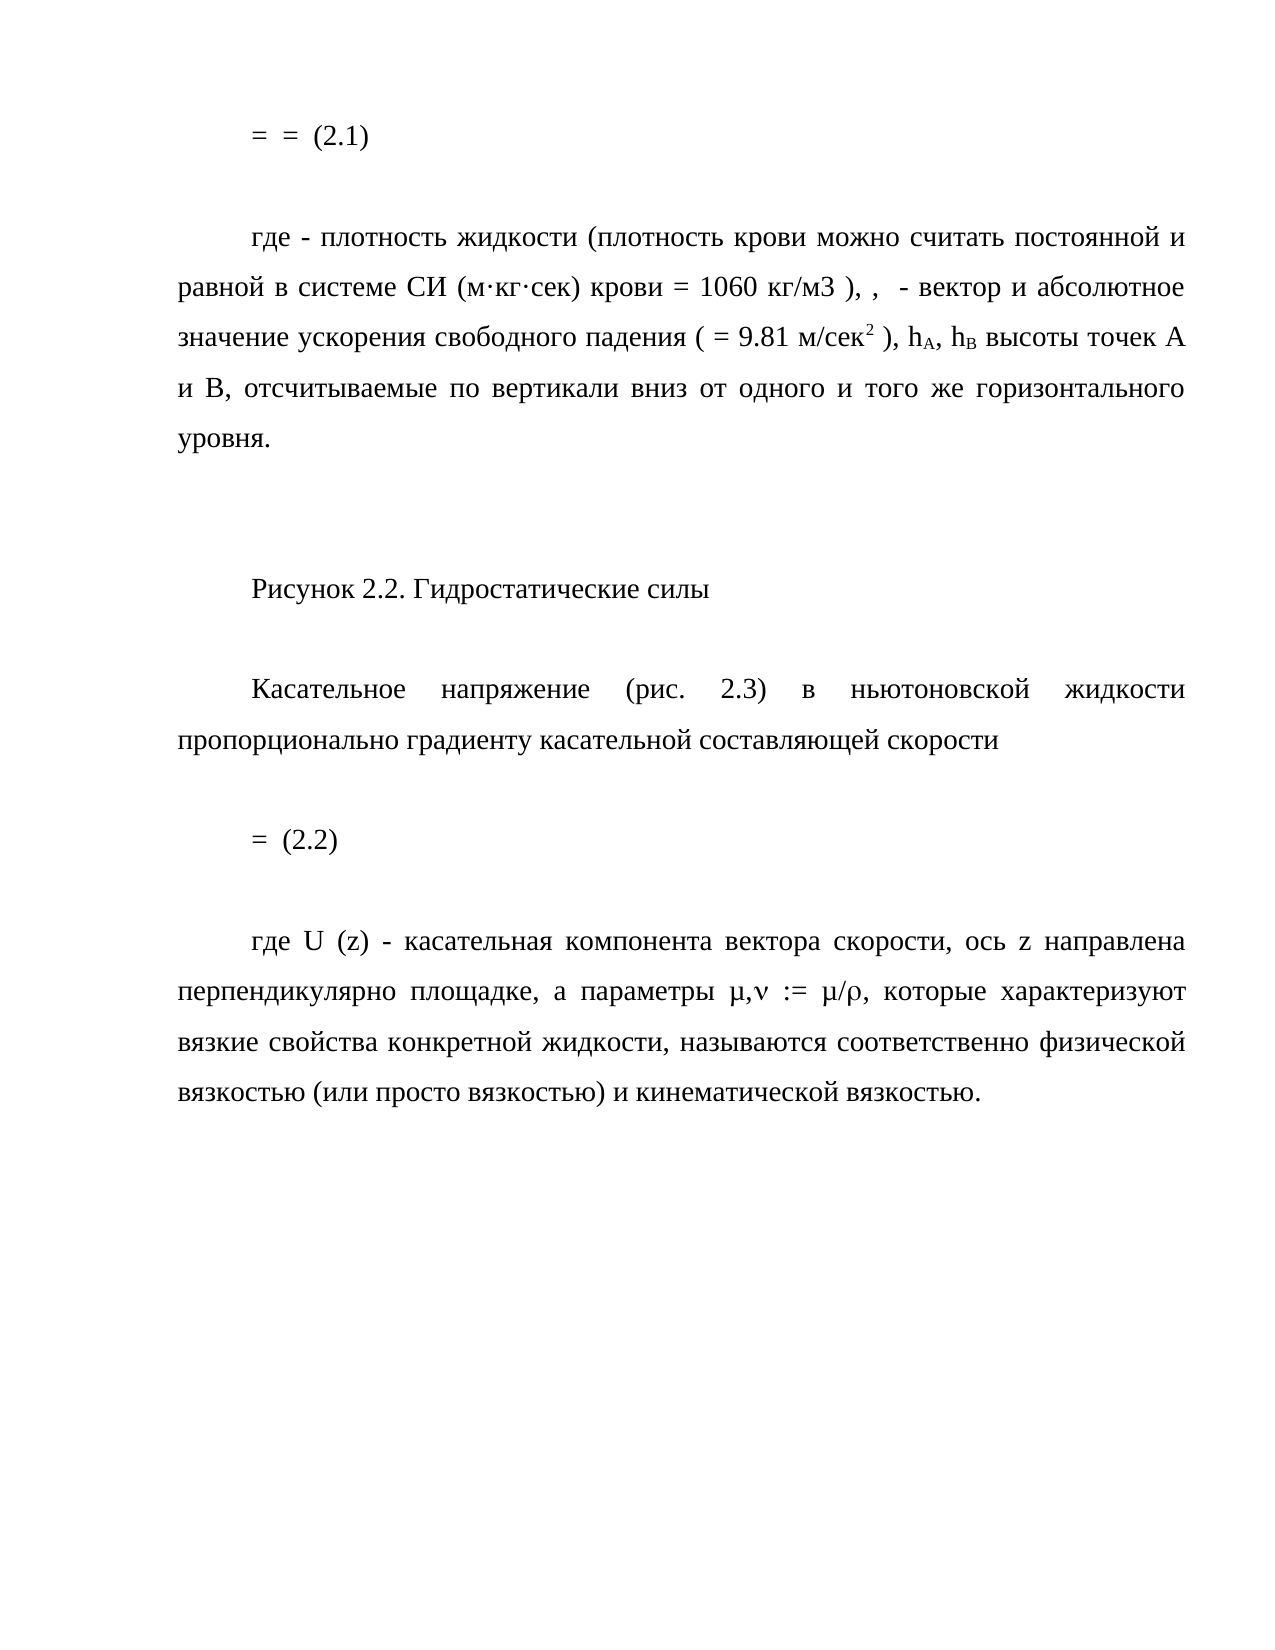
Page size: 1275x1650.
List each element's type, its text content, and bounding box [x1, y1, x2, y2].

text Касательное напряжение (рис. 2.3) в ньютоновской жидкости пропорционально градиенту касательной составляющей скорости [177, 672, 1186, 755]
text где - плотность жидкости (плотность крови можно считать постоянной и равной в системе СИ (м·кг·сек) крови = 1060 кг/м3 ), , - вектор и абсолютное значение ускорения свободного падения ( = 9.81 м/сек2 ), hA, hB высоты точек А и В, отсчитываемые по вертикали вниз от одного и того же горизонтального уровня. [177, 219, 1186, 453]
text = = (2.1) [177, 118, 1186, 152]
text Рисунок 2.2. Гидростатические силы [177, 571, 1186, 604]
text где U (z) - касательная компонента вектора скорости, ось z направлена перпендикулярно площадке, а параметры µ,n := µ/r, которые характеризуют вязкие свойства конкретной жидкости, называются соответственно физической вязкостью (или просто вязкостью) и кинематической вязкостью. [177, 923, 1186, 1108]
text = (2.2) [177, 822, 1186, 856]
